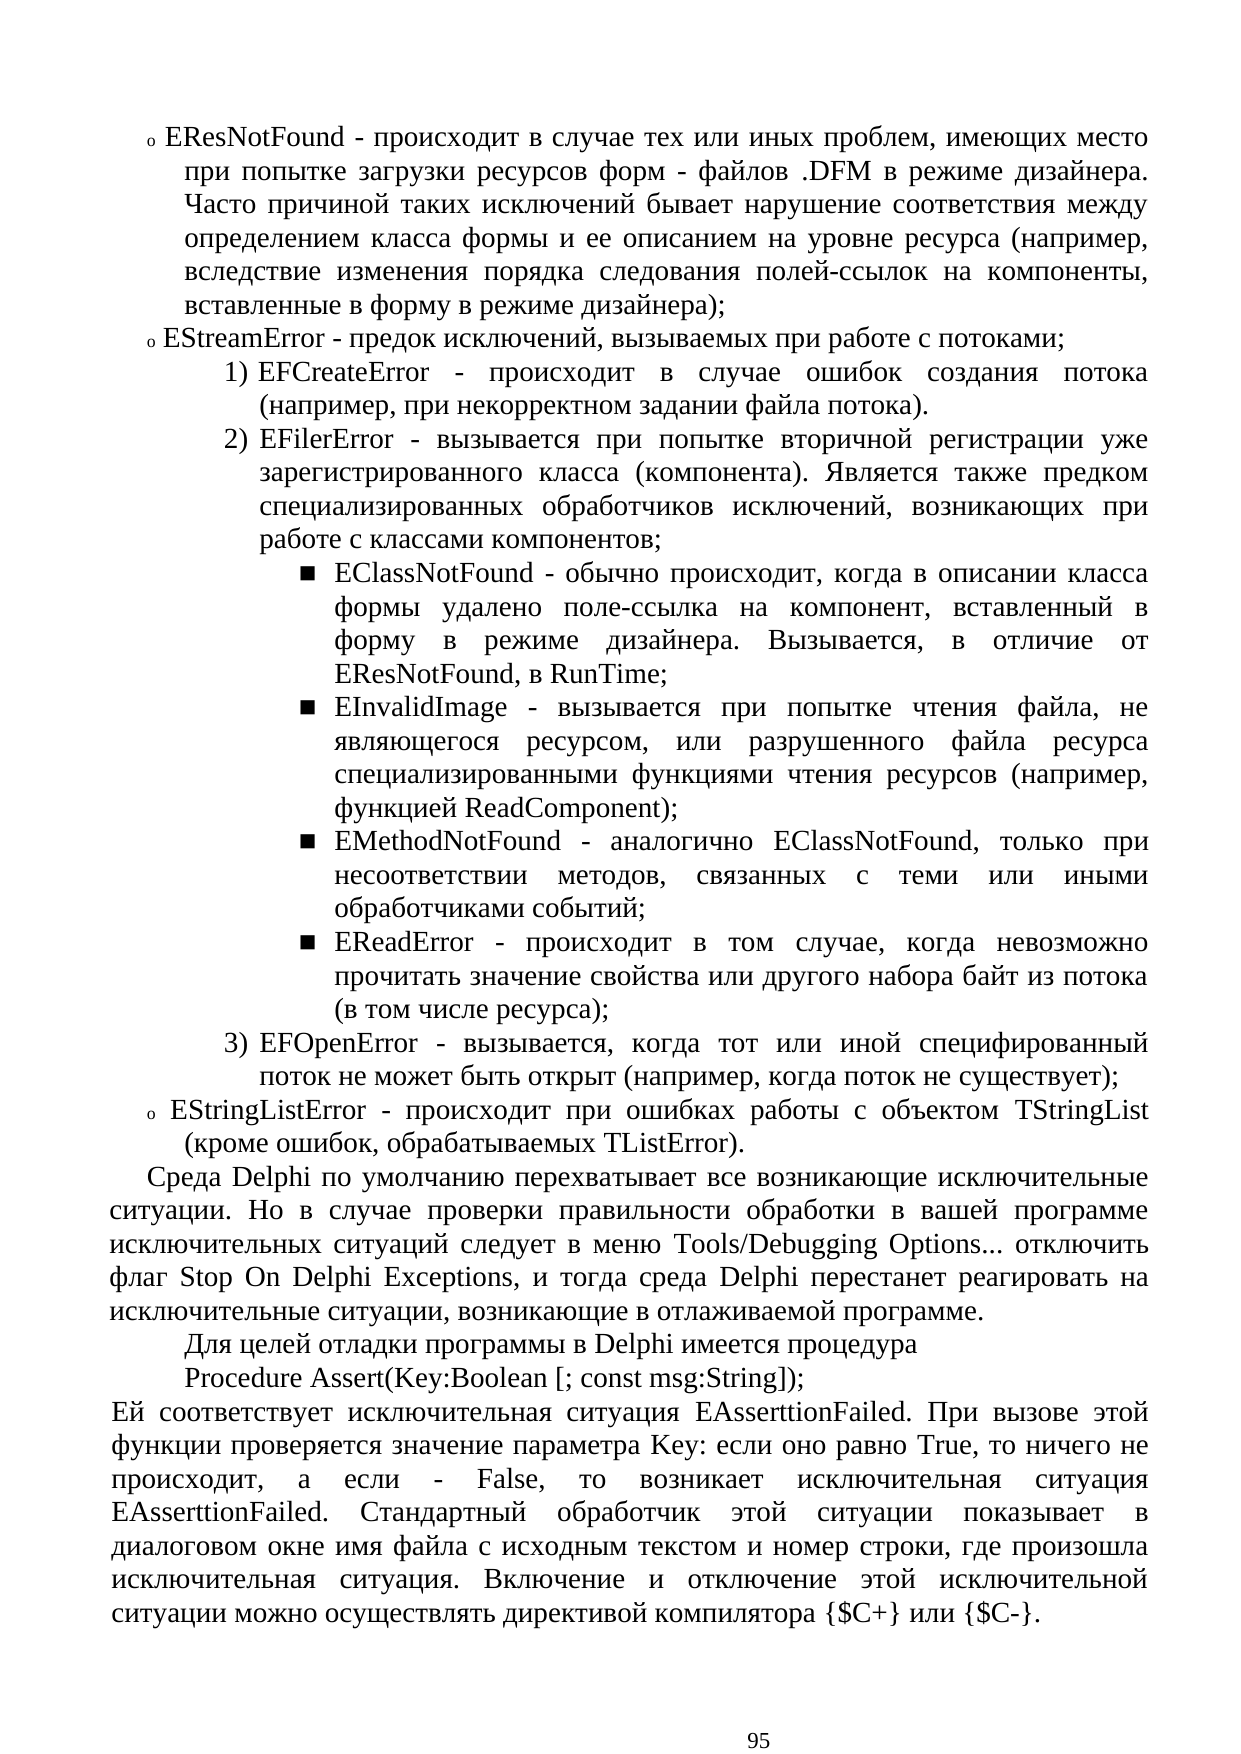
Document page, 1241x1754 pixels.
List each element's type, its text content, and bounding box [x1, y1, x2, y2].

text o EResNotFound - происходит в случае тех или иных проблем, имеющих место при попытке загрузки ресурсов форм - файлов .DFM в режиме дизайнера. Часто причиной таких исключений бывает нарушение соответствия между определением класса формы и ее описанием на уровне ресурса (например, вследствие изменения порядка следования полей-ссылок на компоненты, вставленные в форму в режиме дизайнера); [147, 120, 1149, 321]
text Для целей отладки программы в Delphi имеется процедура [111, 1327, 1151, 1361]
list EFOpenError - вызывается, когда тот или иной специфированный поток не может быть открыт (например, когда поток не существует); [224, 1025, 1149, 1092]
text Procedure Assert(Key:Boolean [; const msg:String]); [111, 1361, 1151, 1394]
list EClassNotFound - обычно происходит, когда в описании класса формы удалено поле-ссылка на компонент, вставленный в форму в режиме дизайнера. Вызывается, в отличие от EResNotFound, в RunTime; [299, 556, 1149, 690]
list EFilerError - вызывается при попытке вторичной регистрации уже зарегистрированного класса (компонента). Является также предком специализированных обработчиков исключений, возникающих при работе с классами компонентов; [224, 422, 1149, 556]
text Ей соответствует исключительная ситуация EAsserttionFailed. При вызове этой функции проверяется значение параметра Key: если оно равно True, то ничего не происходит, а если - False, то возникает исключительная ситуация EAsserttionFailed. Стандартный обработчик этой ситуации показывает в диалоговом окне имя файла с исходным текстом и номер строки, где произошла исключительная ситуация. Включение и отключение этой исключительной ситуации можно осуществлять директивой компилятора {$C+} или {$C-}. [111, 1394, 1149, 1629]
list EInvalidImage - вызывается при попытке чтения файла, не являющегося ресурсом, или разрушенного файла ресурса специализированными функциями чтения ресурсов (например, функцией ReadComponent); [299, 690, 1149, 824]
list EMethodNotFound - аналогично EClassNotFound, только при несоответствии методов, связанных с теми или иными обработчиками событий; [299, 824, 1149, 925]
text o EStreamError - предок исключений, вызываемых при работе с потоками; [109, 321, 1151, 354]
text Среда Delphi по умолчанию перехватывает все возникающие исключительные ситуации. Но в случае проверки правильности обработки в вашей программе исключительных ситуаций следует в меню Tools/Debugging Options... отключить флаг Stop On Delphi Exceptions, и тогда среда Delphi перестанет реагировать на исключительные ситуации, возникающие в отлаживаемой программе. [109, 1159, 1149, 1327]
list EReadError - происходит в том случае, когда невозможно прочитать значение свойства или другого набора байт из потока (в том числе ресурса); [299, 925, 1149, 1025]
text o EStringListError - происходит при ошибках работы с объектом TStringList (кроме ошибок, обрабатываемых TListError). [147, 1092, 1149, 1159]
list EFCreateError - происходит в случае ошибок создания потока (например, при некорректном задании файла потока). [224, 354, 1149, 422]
